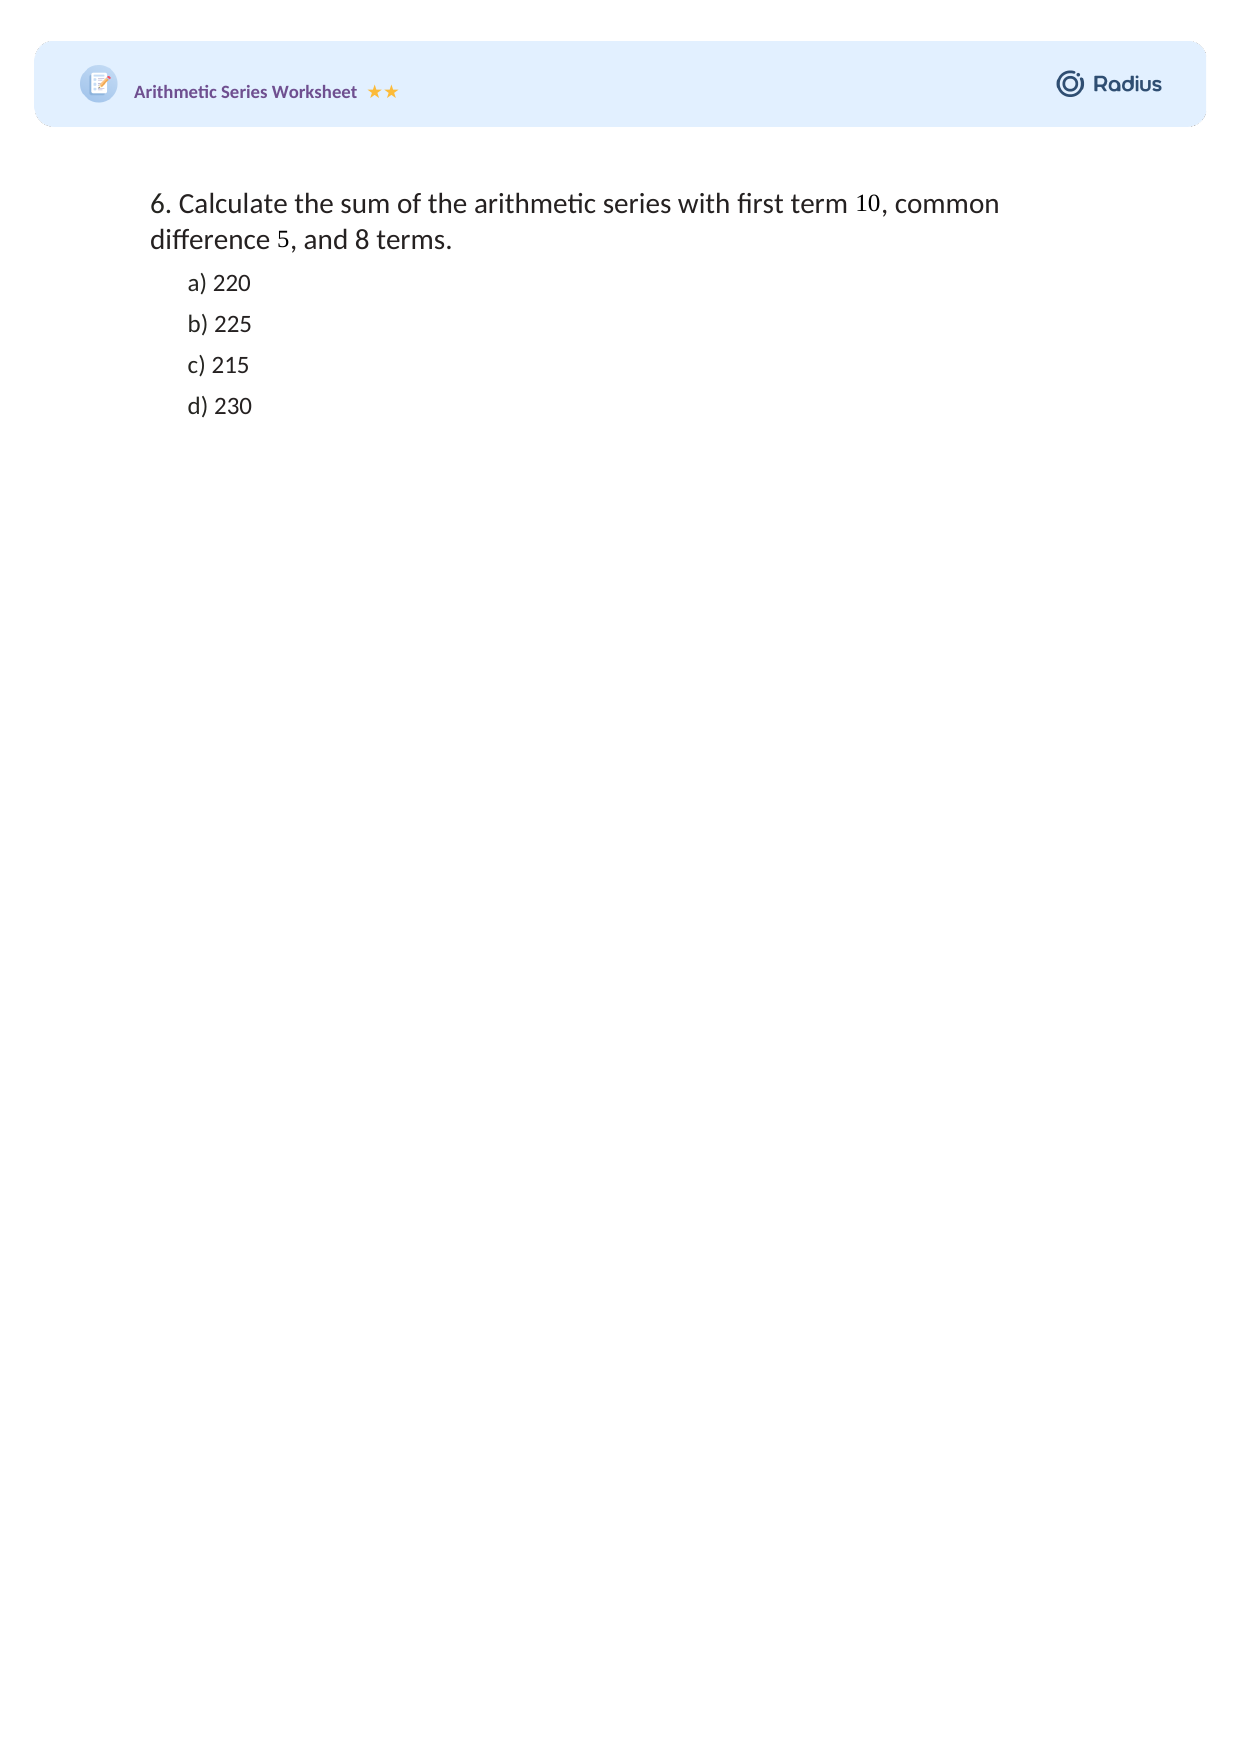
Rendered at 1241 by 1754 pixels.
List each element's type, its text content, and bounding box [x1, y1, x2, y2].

text a) 220 [187, 267, 1090, 298]
text c) 215 [187, 349, 1090, 380]
picture [34, 41, 1207, 127]
text b) 225 [187, 308, 1090, 339]
text d) 230 [187, 390, 1090, 421]
text 6. Calculate the sum of the arithmetic series with first term , common difference , and 8 terms. [150, 150, 1090, 257]
